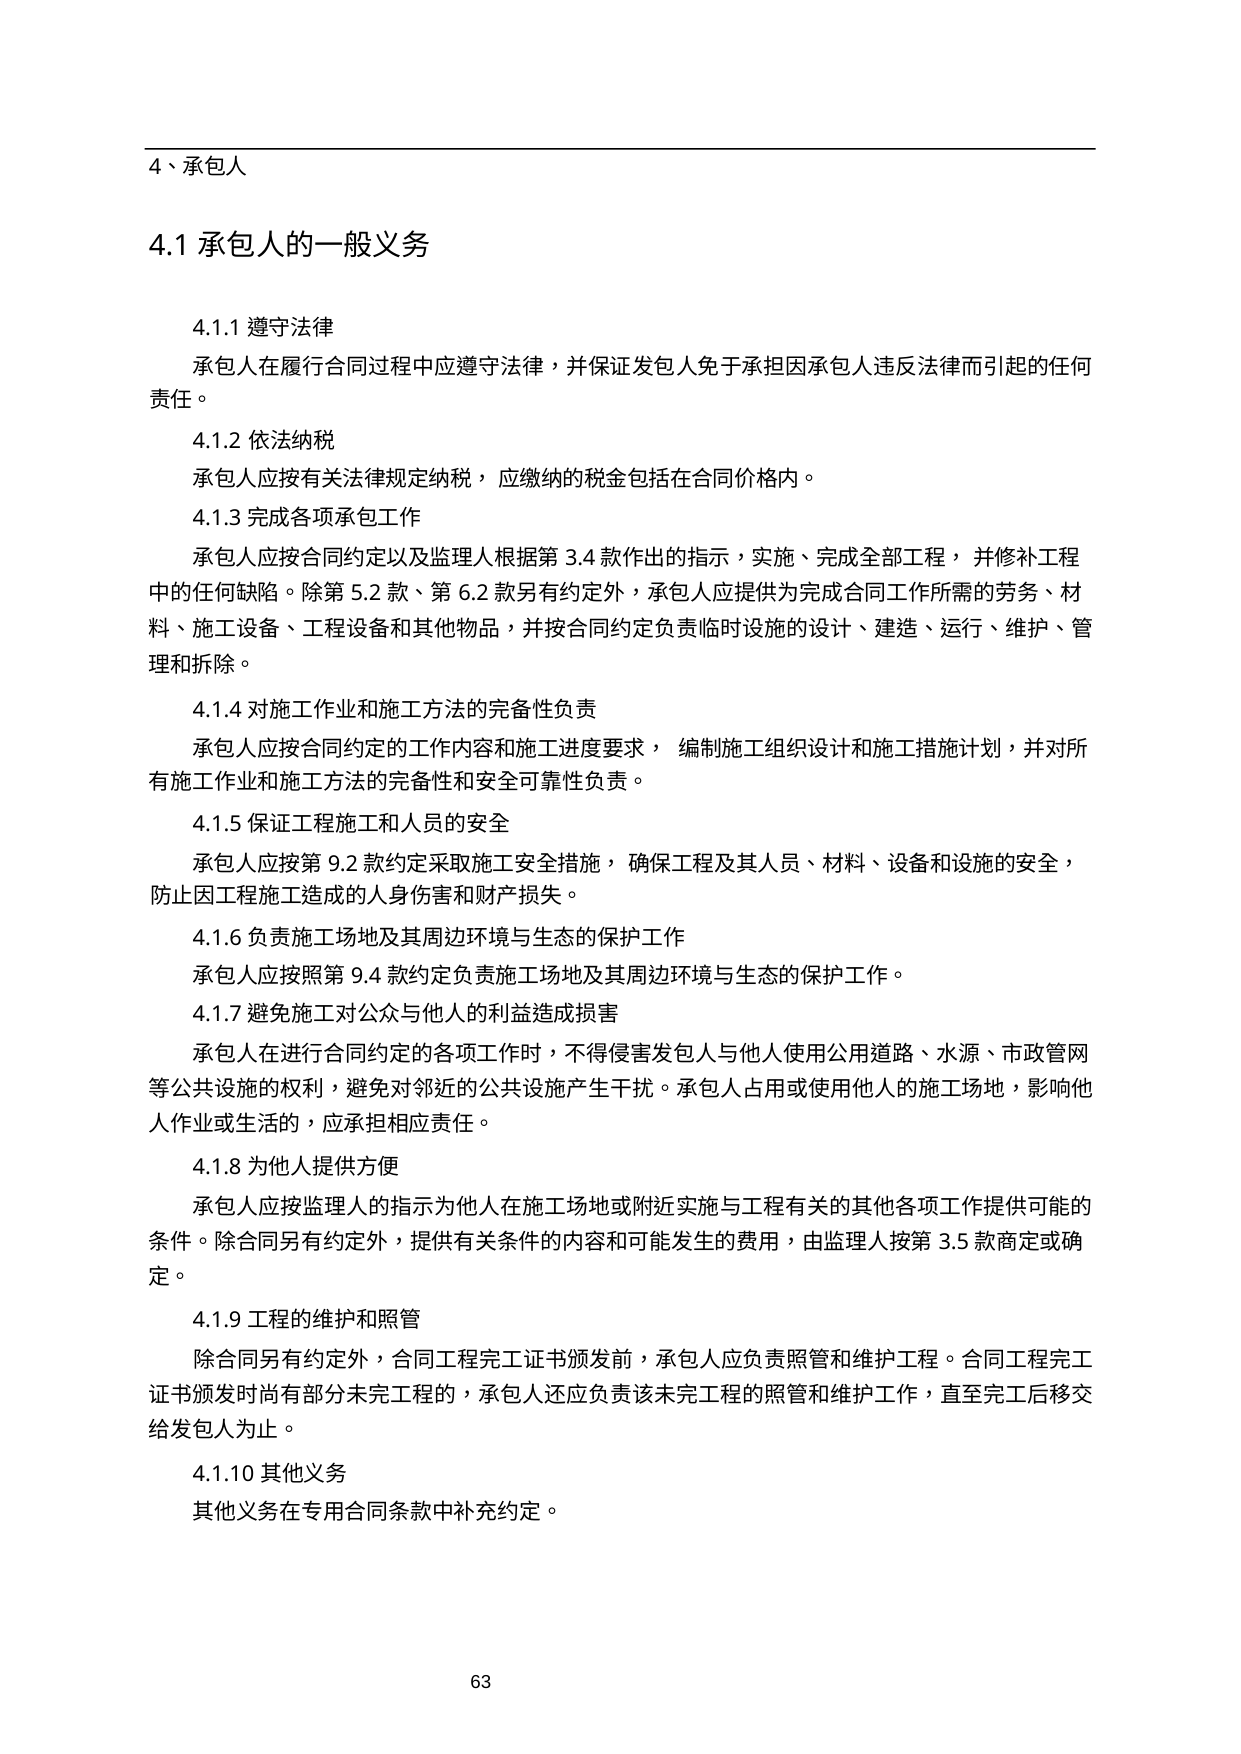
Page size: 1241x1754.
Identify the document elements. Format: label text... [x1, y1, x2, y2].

text 4.1.3 完成各项承包工作 [192, 503, 1096, 530]
text 4、承包人 [148, 153, 1096, 180]
text 4.1.10 其他义务 [192, 1459, 1096, 1487]
text 承包人在进行合同约定的各项工作时，不得侵害发包人与他人使用公用道路、水源、市政管网 等公共设施的权利，避免对邻近的公共设施产生干扰。承包人占用或使用他人的施工场地，影响他 人作业或生活的，应承担相应责任。 [149, 1038, 1093, 1137]
text 4.1.5 保证工程施工和人员的安全 [192, 809, 1096, 837]
text 除合同另有约定外，合同工程完工证书颁发前，承包人应负责照管和维护工程。合同工程完工 证书颁发时尚有部分未完工程的，承包人还应负责该未完工程的照管和维护工作，直至完工后移交 给发包人为止。 [149, 1344, 1093, 1444]
text 承包人在履行合同过程中应遵守法律，并保证发包人免于承担因承包人违反法律而引起的任何 责任。 [149, 351, 1093, 413]
text 4.1.7 避免施工对公众与他人的利益造成损害 [192, 1000, 1096, 1027]
text 承包人应按合同约定的工作内容和施工进度要求， 编制施工组织设计和施工措施计划，并对所 有施工作业和施工方法的完备性和安全可靠性负责。 [149, 733, 1093, 796]
text 4.1.9 工程的维护和照管 [192, 1306, 1096, 1333]
text 承包人应按合同约定以及监理人根据第 3.4 款作出的指示，实施、完成全部工程， 并修补工程 中的任何缺陷。除第 5.2 款、第 6.2 款另有约定外，承包人应提供为完成合同工作所需的劳务、材 料、施工设备、工程设备和其他物品，并按合同约定负责临时设施的设计、建造、运行、维护、管 理和拆除。 [149, 541, 1093, 678]
text 承包人应按照第 9.4 款约定负责施工场地及其周边环境与生态的保护工作。 [192, 962, 1096, 989]
text 承包人应按监理人的指示为他人在施工场地或附近实施与工程有关的其他各项工作提供可能的 条件。除合同另有约定外，提供有关条件的内容和可能发生的费用，由监理人按第 3.5 款商定或确 定。 [149, 1191, 1093, 1291]
text 4.1.1 遵守法律 [192, 313, 1096, 340]
text 4.1 承包人的一般义务 [149, 227, 1096, 263]
text 4.1.8 为他人提供方便 [192, 1153, 1096, 1180]
text 4.1.4 对施工作业和施工方法的完备性负责 [192, 695, 1096, 722]
text 承包人应按有关法律规定纳税， 应缴纳的税金包括在合同价格内。 [192, 465, 1096, 492]
text 承包人应按第 9.2 款约定采取施工安全措施， 确保工程及其人员、材料、设备和设施的安全， 防止因工程施工造成的人身伤害和财产损失。 [150, 848, 1090, 910]
text 4.1.2 依法纳税 [192, 427, 1096, 454]
text 4.1.6 负责施工场地及其周边环境与生态的保护工作 [192, 924, 1096, 951]
text 其他义务在专用合同条款中补充约定。 [192, 1497, 1096, 1525]
